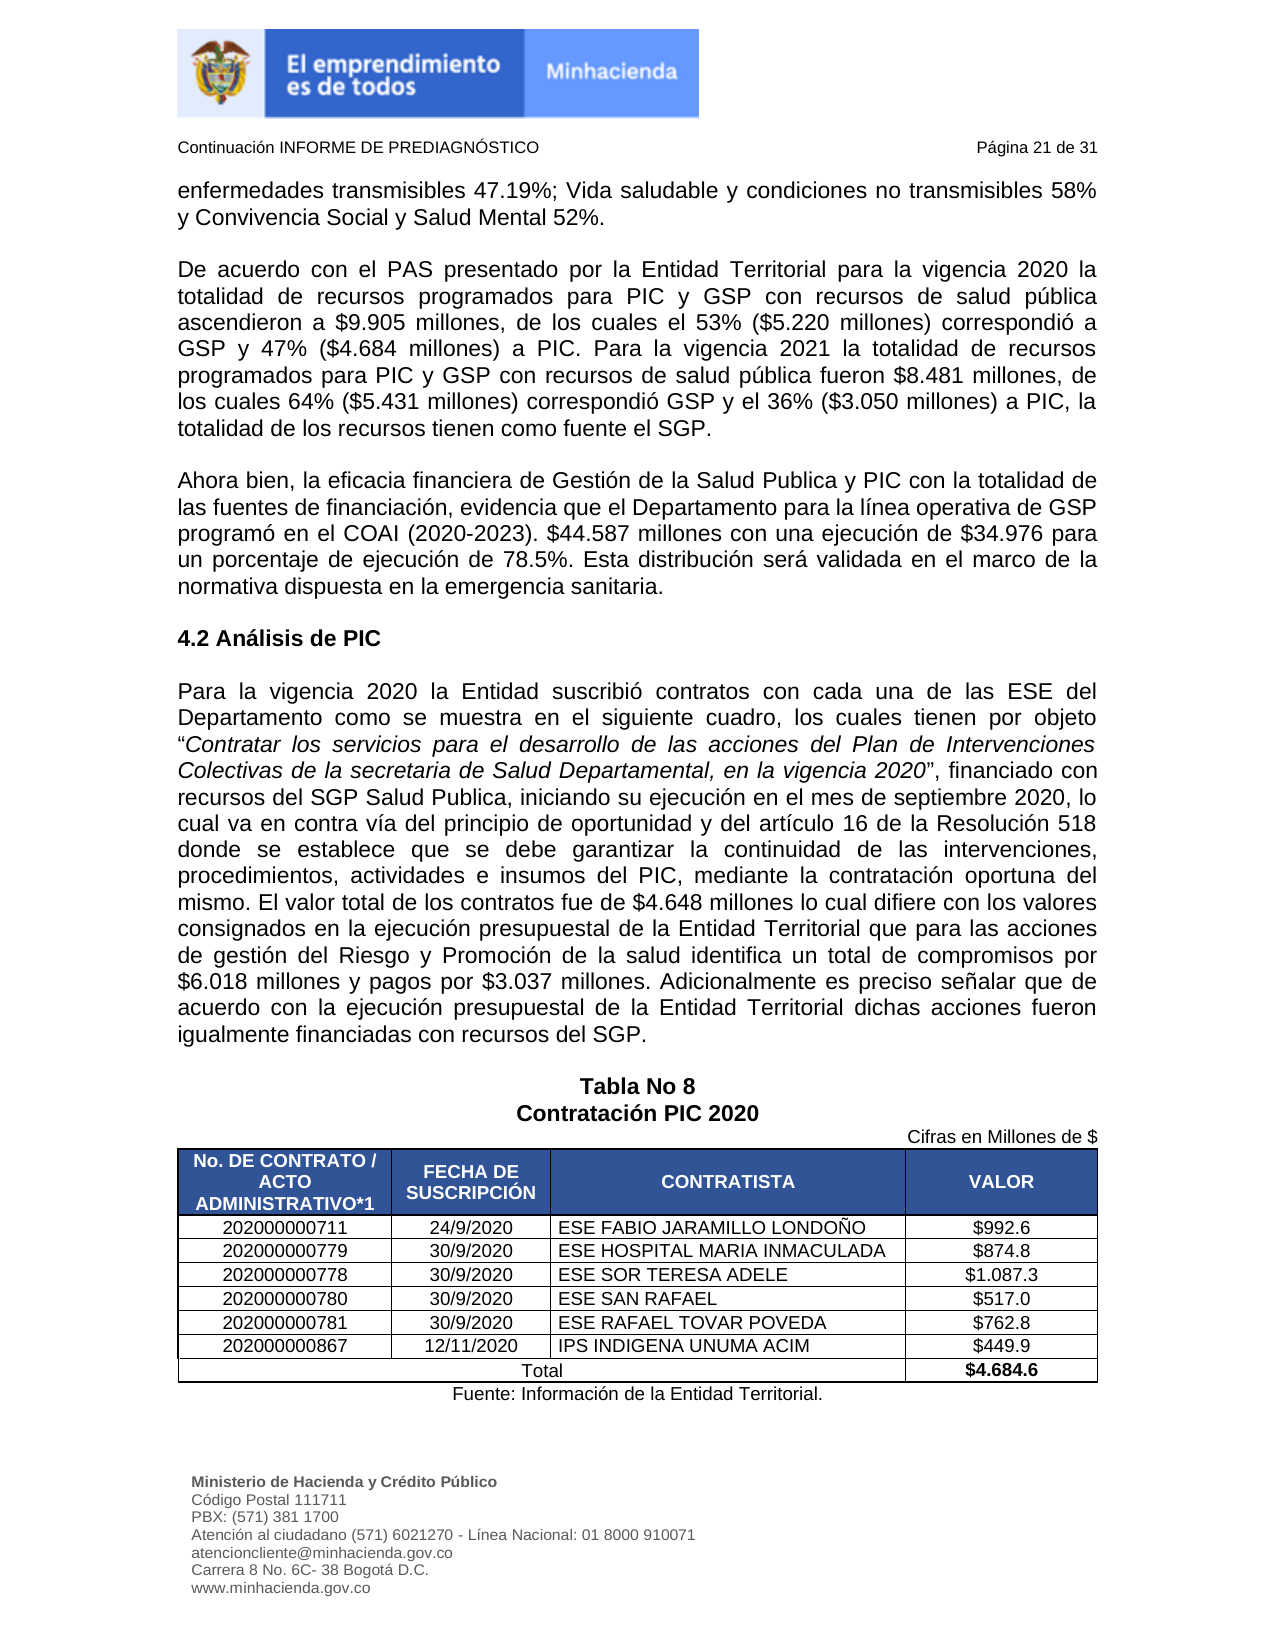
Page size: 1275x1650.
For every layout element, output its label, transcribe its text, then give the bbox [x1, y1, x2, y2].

table_cell 202000000780 [179, 1287, 391, 1310]
table_cell ESE SOR TERESA ADELE [551, 1263, 905, 1286]
picture [177, 29, 699, 119]
table_cell $449.9 [906, 1335, 1097, 1357]
table_cell 202000000711 [179, 1216, 391, 1238]
table_cell 202000000867 [179, 1335, 391, 1357]
table_cell 24/9/2020 [392, 1216, 550, 1238]
table_cell 30/9/2020 [392, 1263, 550, 1286]
table_cell ESE FABIO JARAMILLO LONDOÑO [551, 1216, 905, 1238]
table_cell 12/11/2020 [392, 1335, 550, 1357]
text Para la vigencia 2020 la Entidad suscribió contratos con cada una de las ESE del Departamento como se muestra en el siguiente cuadro, los cuales tienen por objeto “Contratar los servicios para el desarrollo de las acciones del Plan de Intervenciones Colectivas de la secretaria de Salud Departamental, en la vigencia 2020”, financiado con recursos del SGP Salud Publica, iniciando su ejecución en el mes de septiembre 2020, lo cual va en contra vía del principio de oportunidad y del artículo 16 de la Resolución 518 donde se establece que se debe garantizar la continuidad de las intervenciones, procedimientos, actividades e insumos del PIC, mediante la contratación oportuna del mismo. El valor total de los contratos fue de $4.648 millones lo cual difiere con los valores consignados en la ejecución presupuestal de la Entidad Territorial que para las acciones de gestión del Riesgo y Promoción de la salud identifica un total de compromisos por $6.018 millones y pagos por $3.037 millones. Adicionalmente es preciso señalar que de acuerdo con la ejecución presupuestal de la Entidad Territorial dichas acciones fueron igualmente financiadas con recursos del SGP. [177, 678, 1098, 1047]
table_cell $992.6 [906, 1216, 1097, 1238]
table_cell Total [179, 1359, 905, 1381]
table_cell $1.087.3 [906, 1263, 1097, 1286]
table_cell $517.0 [906, 1287, 1097, 1310]
table_cell 202000000779 [179, 1239, 391, 1262]
table_cell $762.8 [906, 1311, 1097, 1334]
table_header FECHA DE SUSCRIPCIÓN [392, 1150, 550, 1214]
table_cell ESE RAFAEL TOVAR POVEDA [551, 1311, 905, 1334]
table_cell ESE SAN RAFAEL [551, 1287, 905, 1310]
text Fuente: Información de la Entidad Territorial. [177, 1382, 1098, 1404]
text De acuerdo con el PAS presentado por la Entidad Territorial para la vigencia 2020 la totalidad de recursos programados para PIC y GSP con recursos de salud pública ascendieron a $9.905 millones, de los cuales el 53% ($5.220 millones) correspondió a GSP y 47% ($4.684 millones) a PIC. Para la vigencia 2021 la totalidad de recursos programados para PIC y GSP con recursos de salud pública fueron $8.481 millones, de los cuales 64% ($5.431 millones) correspondió GSP y el 36% ($3.050 millones) a PIC, la totalidad de los recursos tienen como fuente el SGP. [177, 256, 1098, 441]
table_cell 202000000781 [179, 1311, 391, 1334]
table_header VALOR [906, 1150, 1097, 1214]
table_header CONTRATISTA [551, 1150, 905, 1214]
table_cell $874.8 [906, 1239, 1097, 1262]
text Cifras en Millones de $ [177, 1126, 1098, 1148]
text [177, 177, 1098, 230]
table_cell IPS INDIGENA UNUMA ACIM [551, 1335, 905, 1357]
table_header No. DE CONTRATO / ACTO ADMINISTRATIVO*1 [179, 1150, 391, 1214]
table_cell ESE HOSPITAL MARIA INMACULADA [551, 1239, 905, 1262]
text Tabla No 8 [177, 1073, 1098, 1100]
table_cell $4.684.6 [906, 1359, 1097, 1381]
table_cell 202000000778 [179, 1263, 391, 1286]
text 4.2 Análisis de PIC [177, 625, 1098, 652]
table_cell 30/9/2020 [392, 1311, 550, 1334]
table_cell 30/9/2020 [392, 1239, 550, 1262]
table_cell 30/9/2020 [392, 1287, 550, 1310]
text Contratación PIC 2020 [177, 1100, 1098, 1126]
text Ahora bien, la eficacia financiera de Gestión de la Salud Publica y PIC con la totalidad de las fuentes de financiación, evidencia que el Departamento para la línea operativa de GSP programó en el COAI (2020-2023). $44.587 millones con una ejecución de $34.976 para un porcentaje de ejecución de 78.5%. Esta distribución será validada en el marco de la normativa dispuesta en la emergencia sanitaria. [177, 467, 1098, 599]
